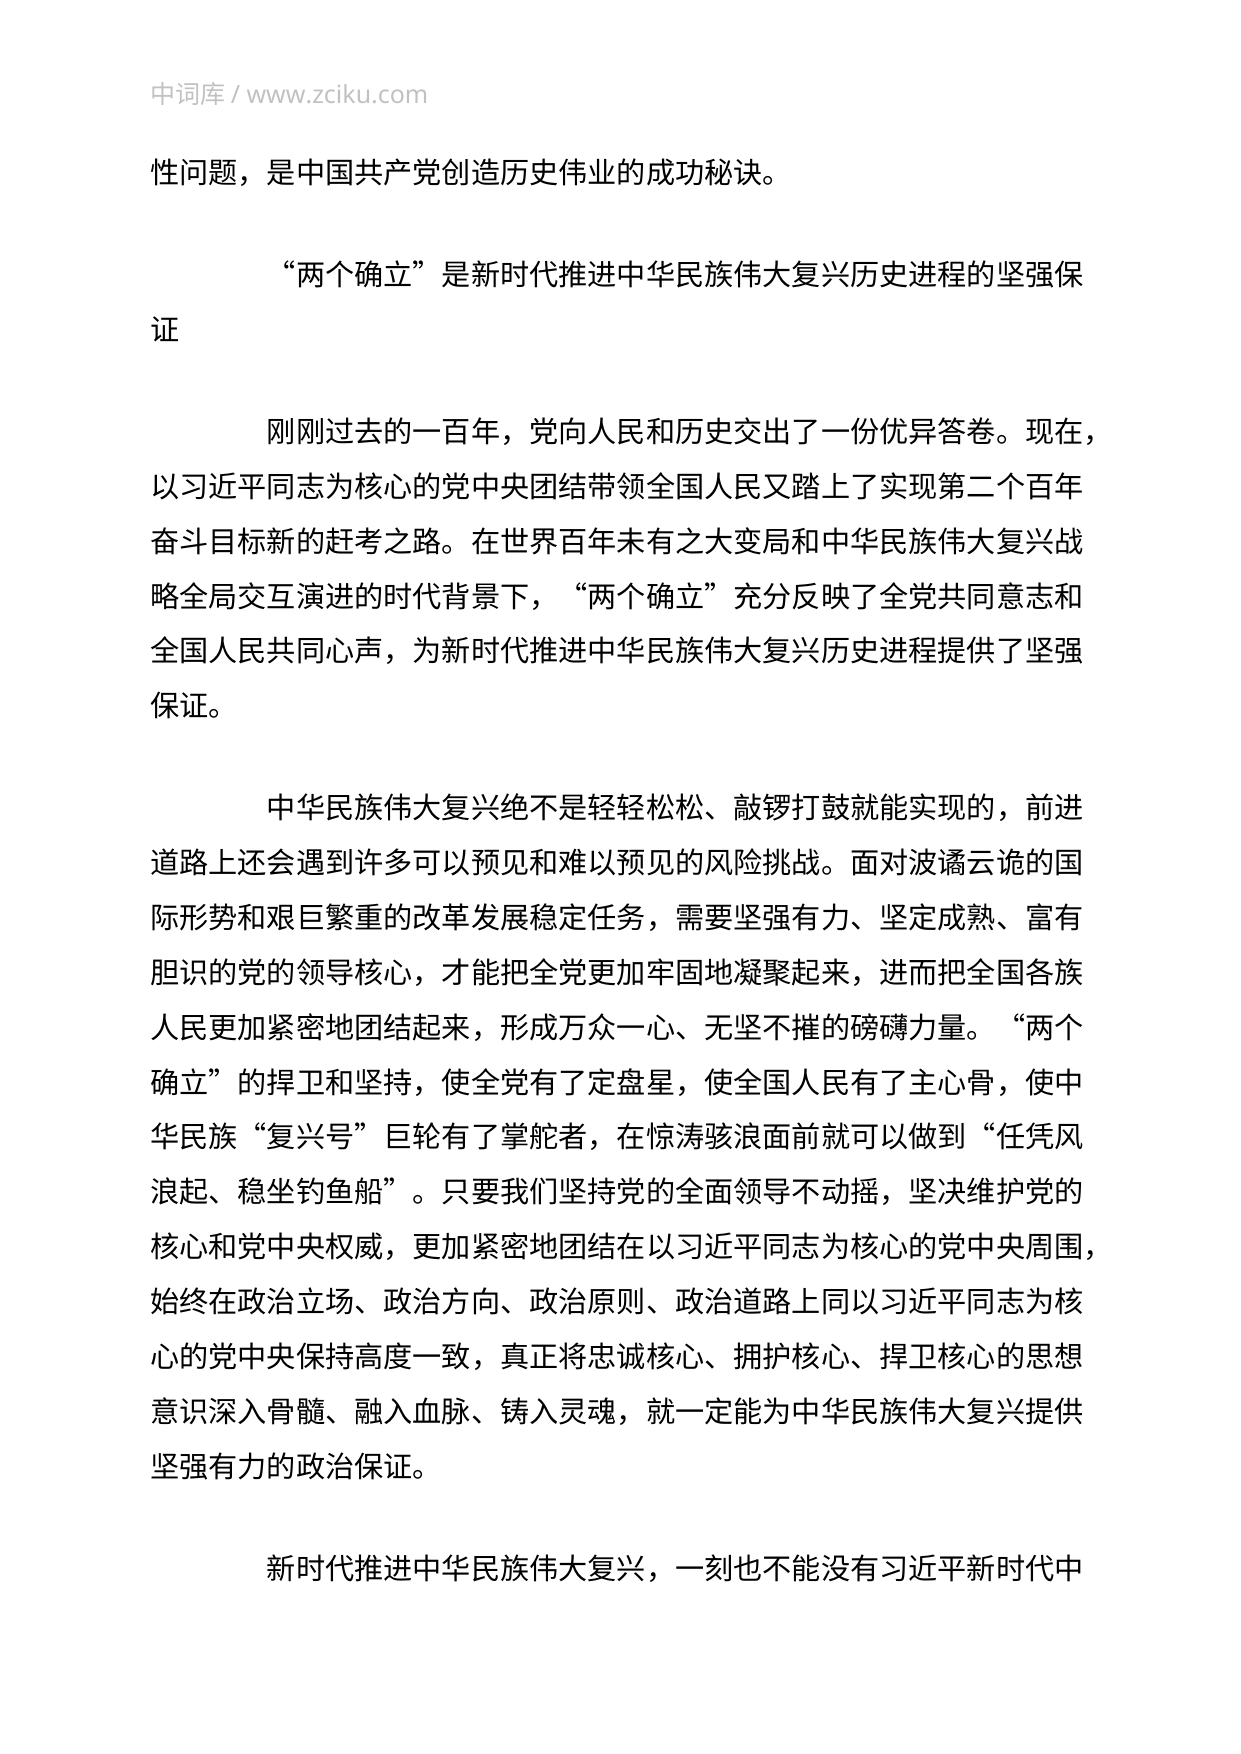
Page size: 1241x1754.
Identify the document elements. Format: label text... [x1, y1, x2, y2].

text 刚刚过去的一百年，党向人民和历史交出了一份优异答卷。现在，以习近平同志为核心的党中央团结带领全国人民又踏上了实现第二个百年奋斗目标新的赶考之路。在世界百年未有之大变局和中华民族伟大复兴战略全局交互演进的时代背景下，“两个确立”充分反映了全党共同意志和全国人民共同心声，为新时代推进中华民族伟大复兴历史进程提供了坚强保证。 [150, 408, 1090, 725]
text “两个确立”是新时代推进中华民族伟大复兴历史进程的坚强保证 [150, 252, 1090, 349]
text 中华民族伟大复兴绝不是轻轻松松、敲锣打鼓就能实现的，前进道路上还会遇到许多可以预见和难以预见的风险挑战。面对波谲云诡的国际形势和艰巨繁重的改革发展稳定任务，需要坚强有力、坚定成熟、富有胆识的党的领导核心，才能把全党更加牢固地凝聚起来，进而把全国各族人民更加紧密地团结起来，形成万众一心、无坚不摧的磅礴力量。“两个确立”的捍卫和坚持，使全党有了定盘星，使全国人民有了主心骨，使中华民族“复兴号”巨轮有了掌舵者，在惊涛骇浪面前就可以做到“任凭风浪起、稳坐钓鱼船”。只要我们坚持党的全面领导不动摇，坚决维护党的核心和党中央权威，更加紧密地团结在以习近平同志为核心的党中央周围，始终在政治立场、政治方向、政治原则、政治道路上同以习近平同志为核心的党中央保持高度一致，真正将忠诚核心、拥护核心、捍卫核心的思想意识深入骨髓、融入血脉、铸入灵魂，就一定能为中华民族伟大复兴提供坚强有力的政治保证。 [150, 785, 1090, 1486]
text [150, 1545, 1090, 1587]
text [150, 150, 1090, 192]
